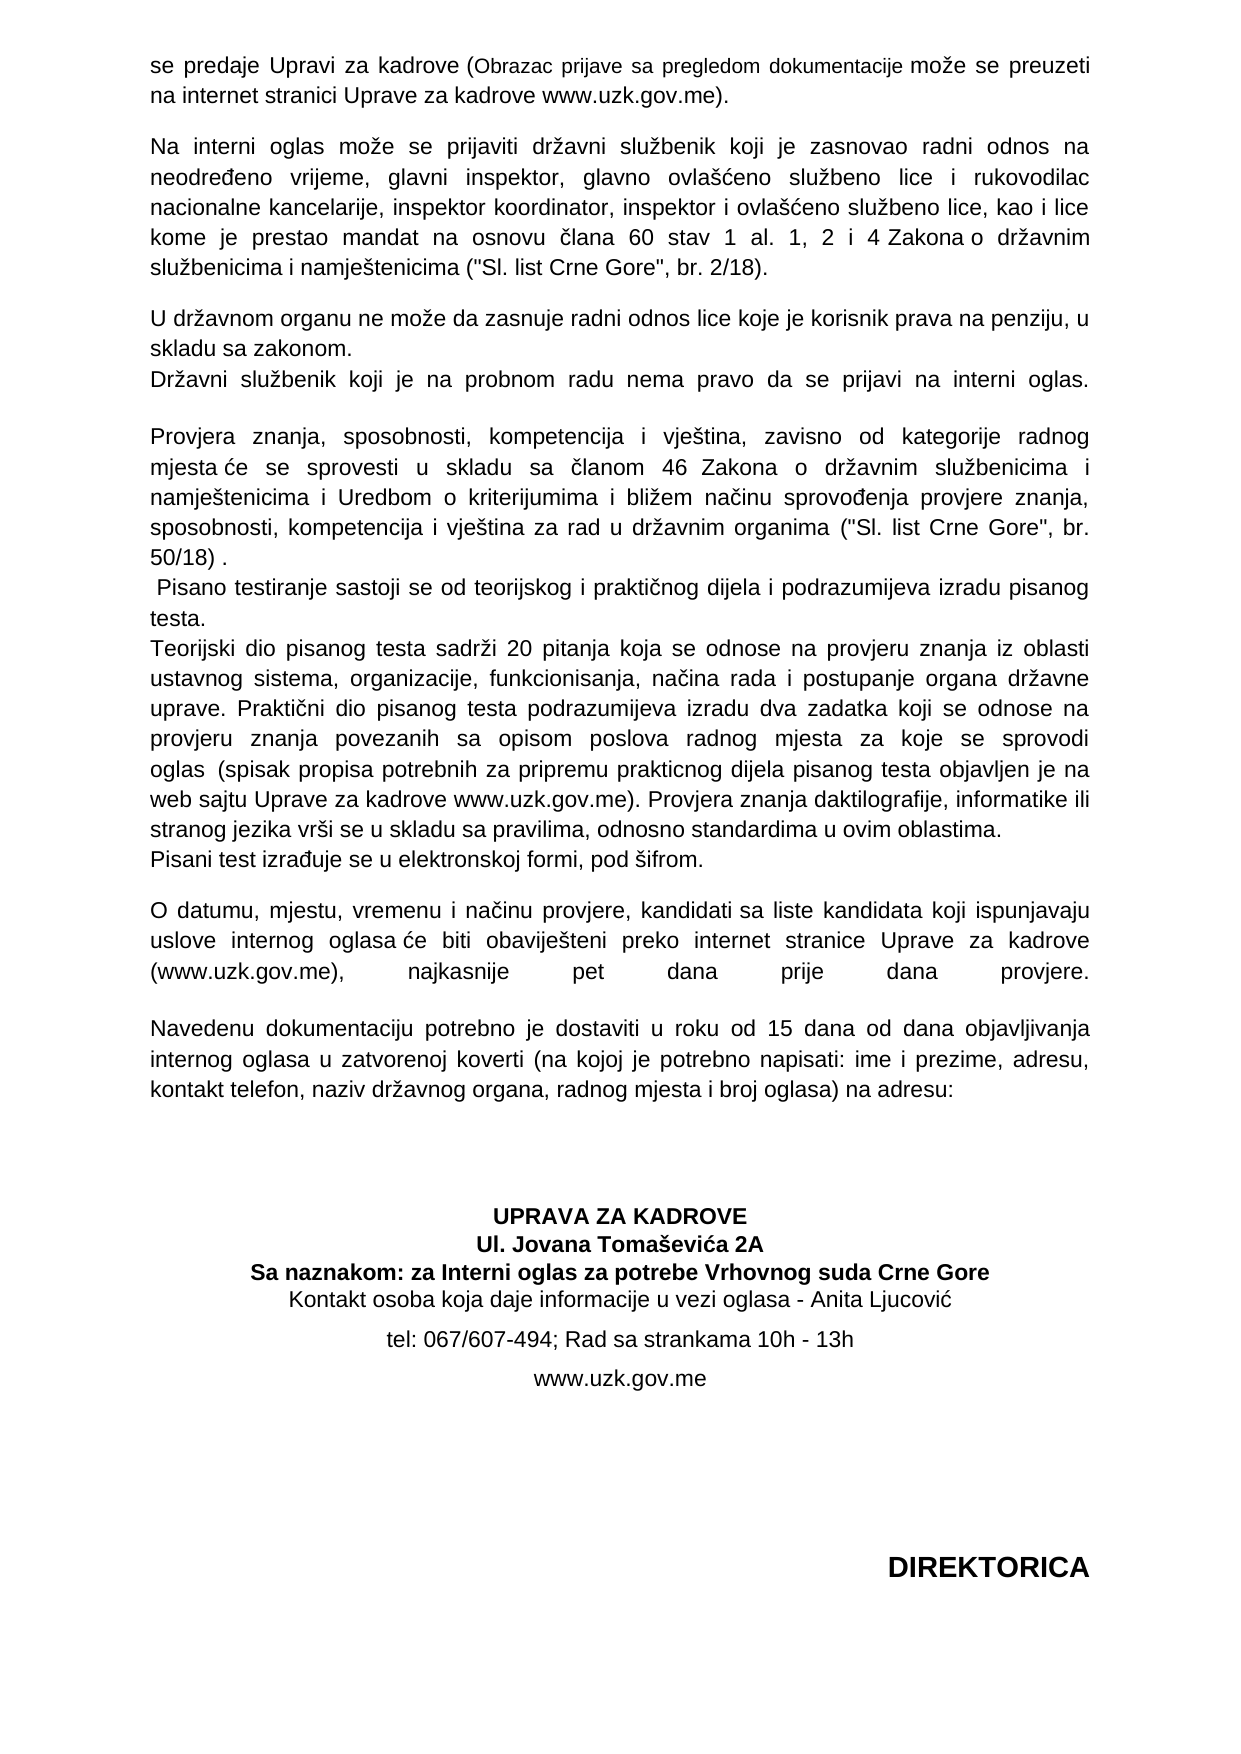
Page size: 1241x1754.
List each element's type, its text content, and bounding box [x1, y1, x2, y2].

text tel: 067/607-494; Rad sa strankama 10h - 13h [150, 1326, 1090, 1352]
text UPRAVA ZA KADROVE [150, 1203, 1090, 1229]
text Pisano testiranje sastoji se od teorijskog i praktičnog dijela i podrazumijeva izradu pisanog testa. [150, 574, 1090, 631]
text U državnom organu ne može da zasnuje radni odnos lice koje je korisnik prava na penziju, u skladu sa zakonom. [150, 305, 1090, 362]
text www.uzk.gov.me [150, 1365, 1090, 1392]
text Pisani test izrađuje se u elektronskoj formi, pod šifrom. [150, 846, 1090, 873]
text DIREKTORICA [150, 1550, 1090, 1583]
text Ul. Jovana Tomaševića 2A [150, 1231, 1090, 1257]
text Kontakt osoba koja daje informacije u vezi oglasa - Anita Ljucović [150, 1286, 1090, 1313]
text Teorijski dio pisanog testa sadrži 20 pitanja koja se odnose na provjeru znanja iz oblasti ustavnog sistema, organizacije, funkcionisanja, načina rada i postupanje organa državne uprave. Praktični dio pisanog testa podrazumijeva izradu dva zadatka koji se odnose na provjeru znanja povezanih sa opisom poslova radnog mjesta za koje se sprovodi oglas (spisak propisa potrebnih za pripremu prakticnog dijela pisanog testa objavljen je na web sajtu Uprave za kadrove www.uzk.gov.me). Provjera znanja daktilografije, informatike ili stranog jezika vrši se u skladu sa pravilima, odnosno standardima u ovim oblastima. [150, 635, 1090, 842]
text Sa naznakom: za Interni oglas za potrebe Vrhovnog suda Crne Gore [150, 1258, 1090, 1285]
text O datumu, mjestu, vremenu i načinu provjere, kandidati sa liste kandidata koji ispunjavaju uslove internog oglasa će biti obaviješteni preko internet stranice Uprave za kadrove (www.uzk.gov.me), najkasnije pet dana prije dana provjere. Navedenu dokumentaciju potrebno je dostaviti u roku od 15 dana od dana objavljivanja internog oglasa u zatvorenoj koverti (na kojoj je potrebno napisati: ime i prezime, adresu, kontakt telefon, naziv državnog organa, radnog mjesta i broj oglasa) na adresu: [150, 897, 1090, 1102]
text Na interni oglas može se prijaviti državni službenik koji je zasnovao radni odnos na neodređeno vrijeme, glavni inspektor, glavno ovlašćeno službeno lice i rukovodilac nacionalne kancelarije, inspektor koordinator, inspektor i ovlašćeno službeno lice, kao i lice kome je prestao mandat na osnovu člana 60 stav 1 al. 1, 2 i 4 Zakona o državnim službenicima i namještenicima ("Sl. list Crne Gore", br. 2/18). [150, 133, 1090, 281]
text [150, 52, 1090, 109]
text Državni službenik koji je na probnom radu nema pravo da se prijavi na interni oglas. Provjera znanja, sposobnosti, kompetencija i vještina, zavisno od kategorije radnog mjesta će se sprovesti u skladu sa članom 46 Zakona o državnim službenicima i namještenicima i Uredbom o kriterijumima i bližem načinu sprovođenja provjere znanja, sposobnosti, kompetencija i vještina za rad u državnim organima ("Sl. list Crne Gore", br. 50/18) . [150, 366, 1090, 571]
